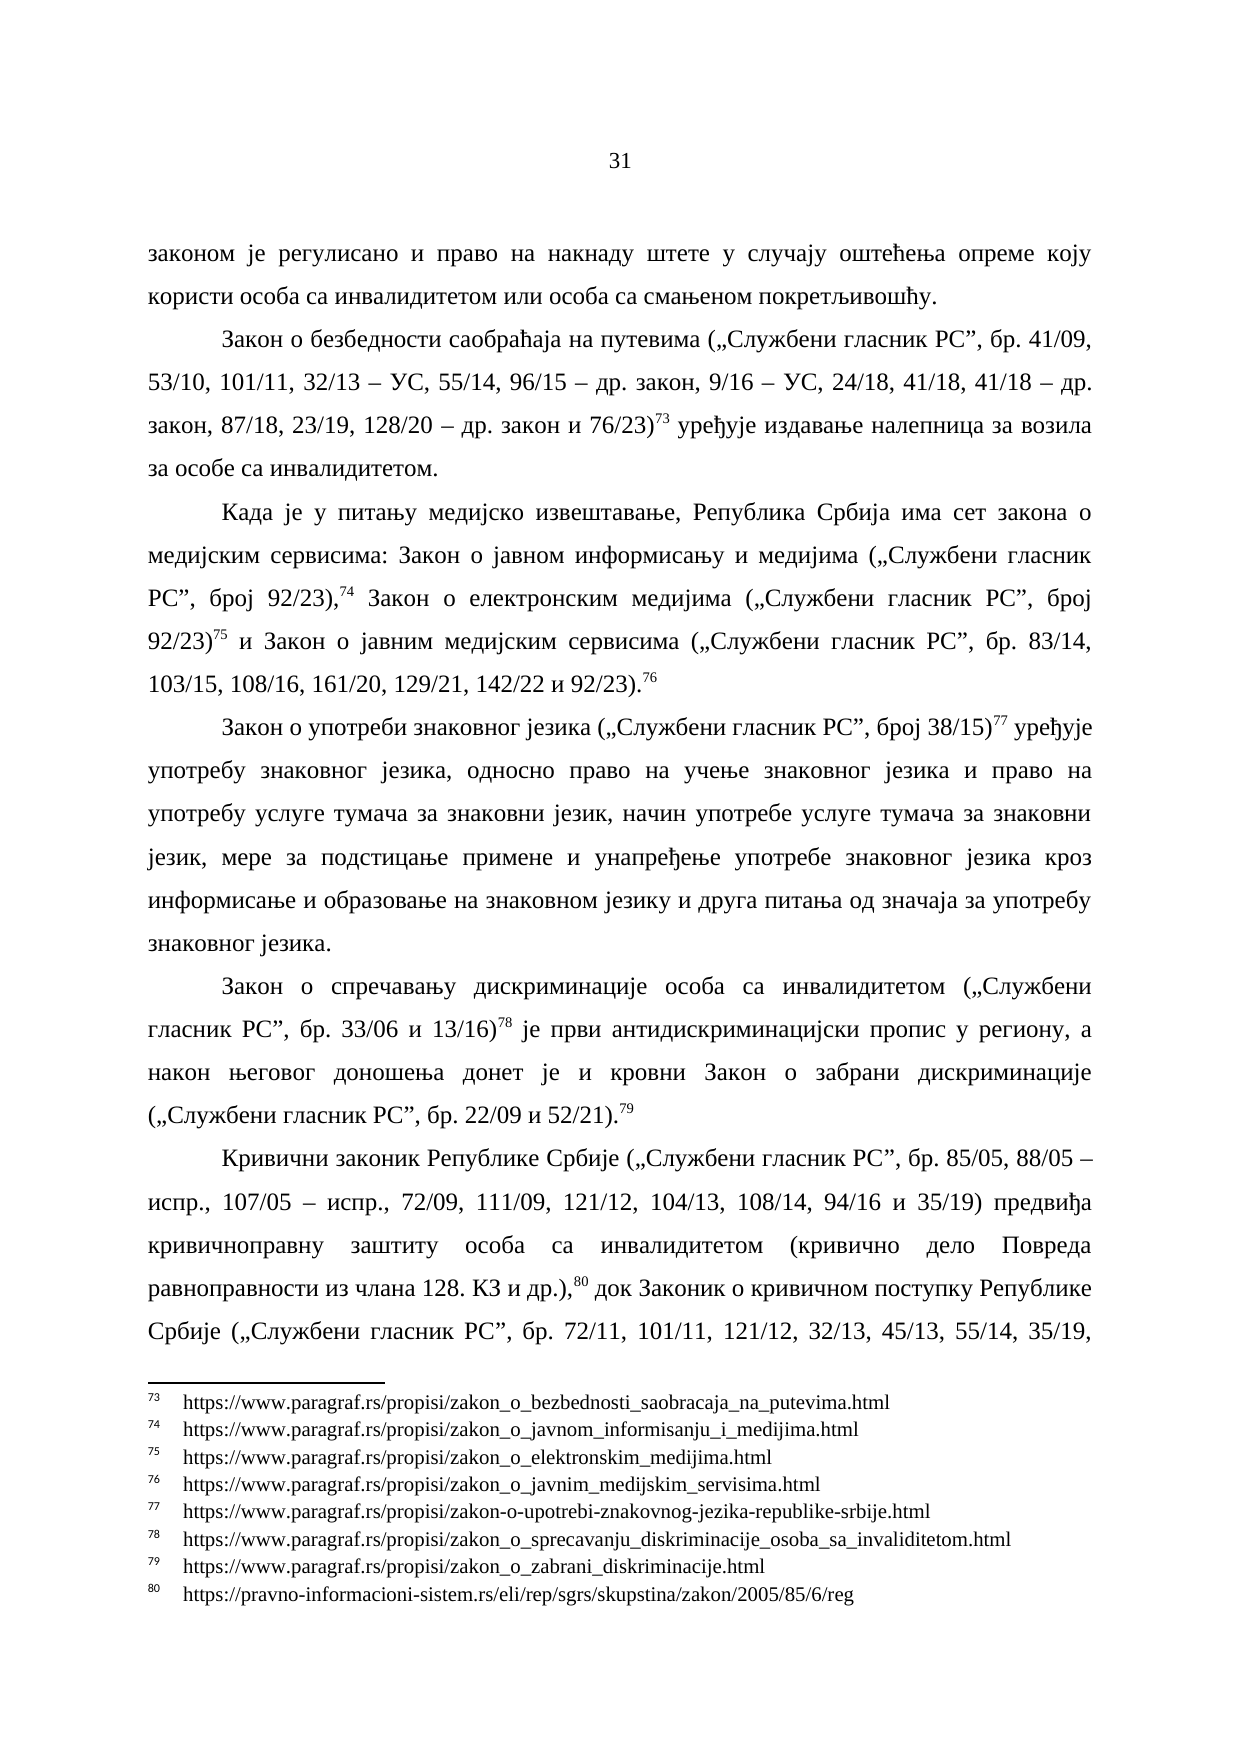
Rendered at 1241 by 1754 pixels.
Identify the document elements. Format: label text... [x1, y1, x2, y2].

text Закон о безбедности саобраћаја на путевима („Службени гласник РС”, бр. 41/09, 53/10, 101/11, 32/13 – УС, 55/14, 96/15 – др. закон, 9/16 – УС, 24/18, 41/18, 41/18 – др. закон, 87/18, 23/19, 128/20 – др. закон и 76/23) уређује издавање налепница за возила за особе са инвалидитетом. [148, 324, 1093, 482]
text Када је у питању медијско извештавање, Република Србија има сет закона о медијским сервисима: Закон о јавном информисању и медијима („Службени гласник РС”, број 92/23), Закон о електронским медијима („Службени гласник РС”, број 92/23) и Закон о јавним медијским сервисима („Службени гласник РС”, бр. 83/14, 103/15, 108/16, 161/20, 129/21, 142/22 и 92/23). [148, 497, 1093, 698]
text Закон о спречавању дискриминације особа са инвалидитетом („Службени гласник РС”, бр. 33/06 и 13/16) је први антидискриминацијски пропис у региону, а након његовог доношења донет је и кровни Закон о забрани дискриминације („Службени гласник РС”, бр. 22/09 и 52/21). [148, 971, 1093, 1129]
text Закон о употреби знаковног језика („Службени гласник РС”, број 38/15) уређује употребу знаковног језика, односно право на учење знаковног језика и право на употребу услуге тумача за знаковни језик, начин употребе услуге тумача за знаковни језик, мере за подстицање примене и унапређење употребе знаковног језика кроз информисање и образовање на знаковном језику и друга питања од значаја за употребу знаковног језика. [148, 712, 1093, 957]
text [148, 1143, 1093, 1345]
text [148, 238, 1093, 310]
